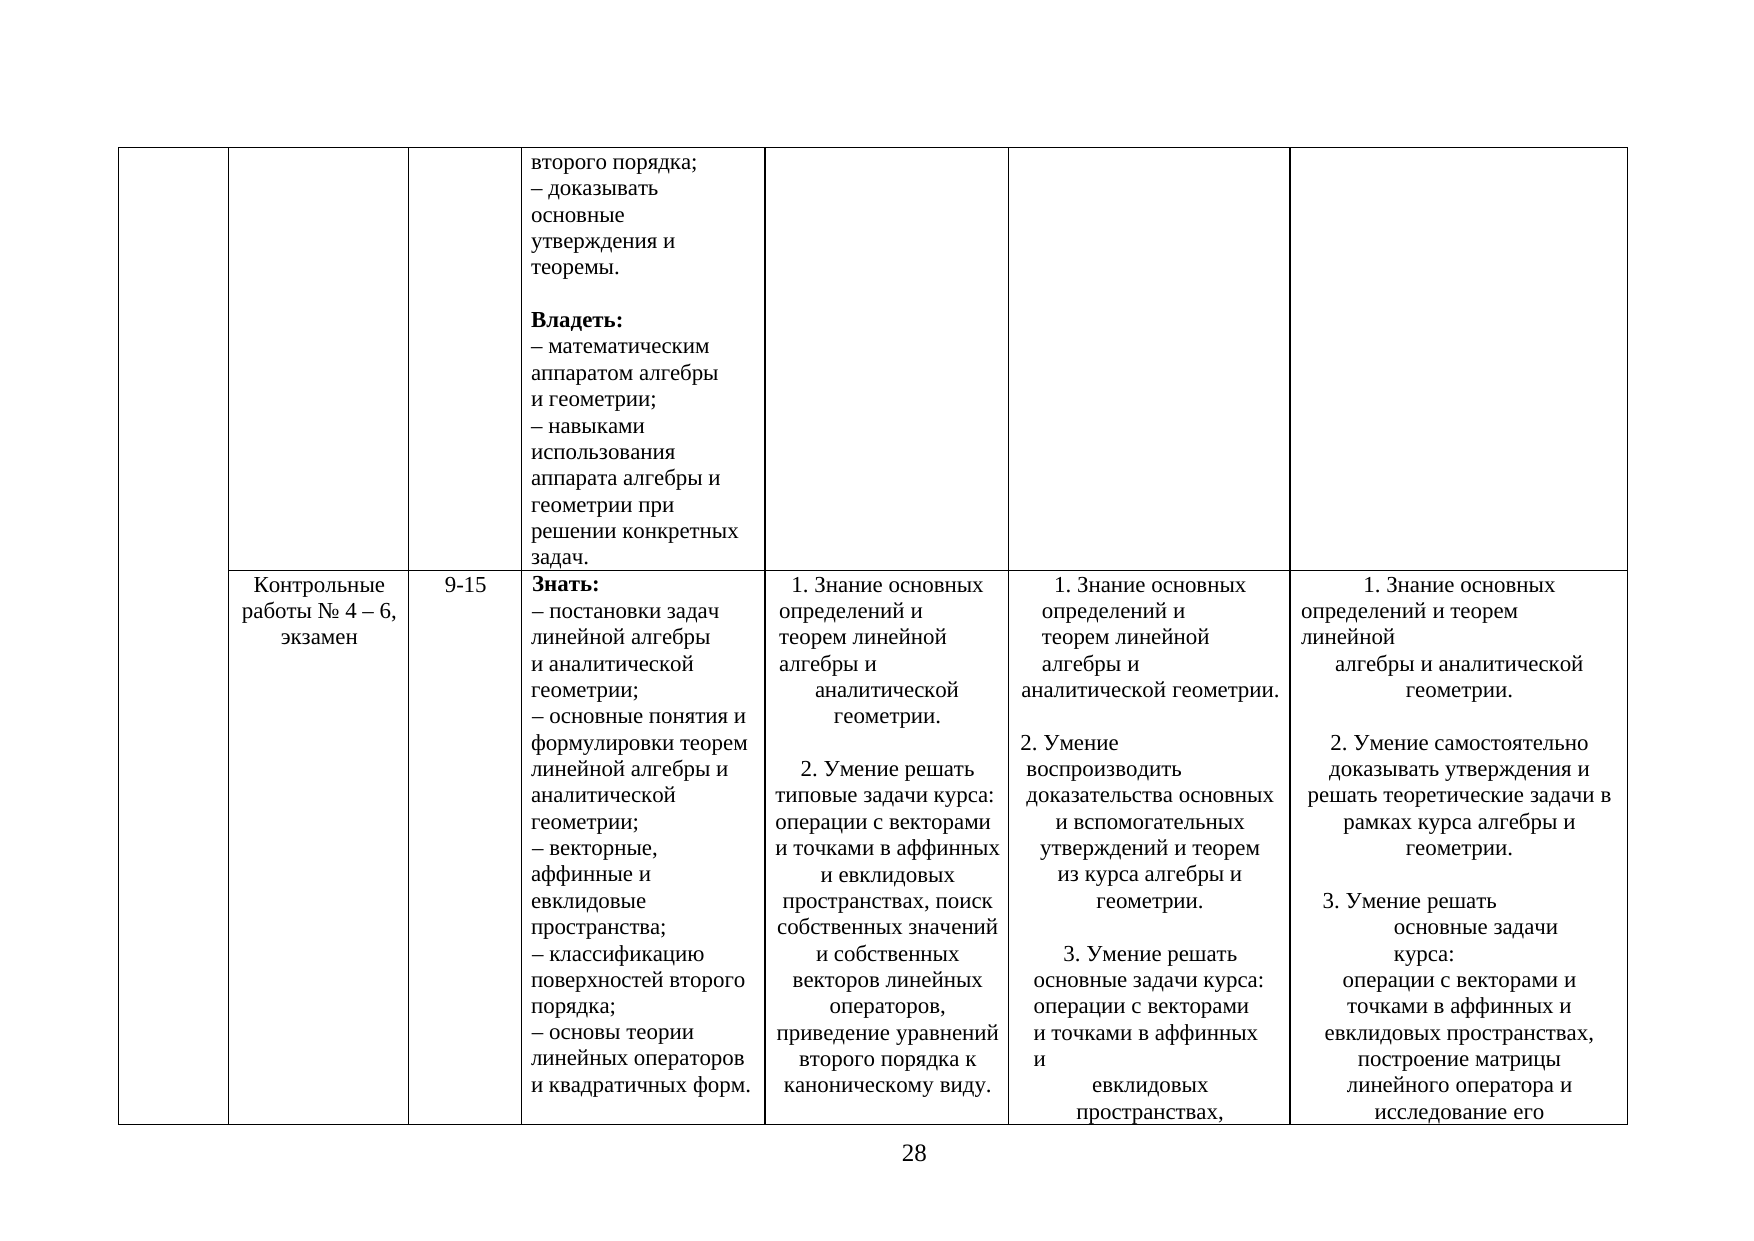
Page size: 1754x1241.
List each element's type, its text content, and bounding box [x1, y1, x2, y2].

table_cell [522, 571, 764, 1124]
table_header второго порядка; доказывать основные утверждения и теоремы. Владеть: математическим аппаратом алгебры и геометрии; навыками использования аппарата алгебры и геометрии при решении конкретных задач. [522, 148, 764, 569]
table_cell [766, 571, 1008, 1124]
table_header [119, 148, 228, 1124]
table_header [409, 148, 521, 569]
table_header [1009, 148, 1289, 569]
table_cell 9-15 [409, 571, 521, 1124]
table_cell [1009, 571, 1289, 1124]
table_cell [229, 571, 408, 1124]
table_header [229, 148, 408, 569]
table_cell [1291, 571, 1627, 1124]
table_header [1291, 148, 1627, 569]
table_header [766, 148, 1008, 569]
